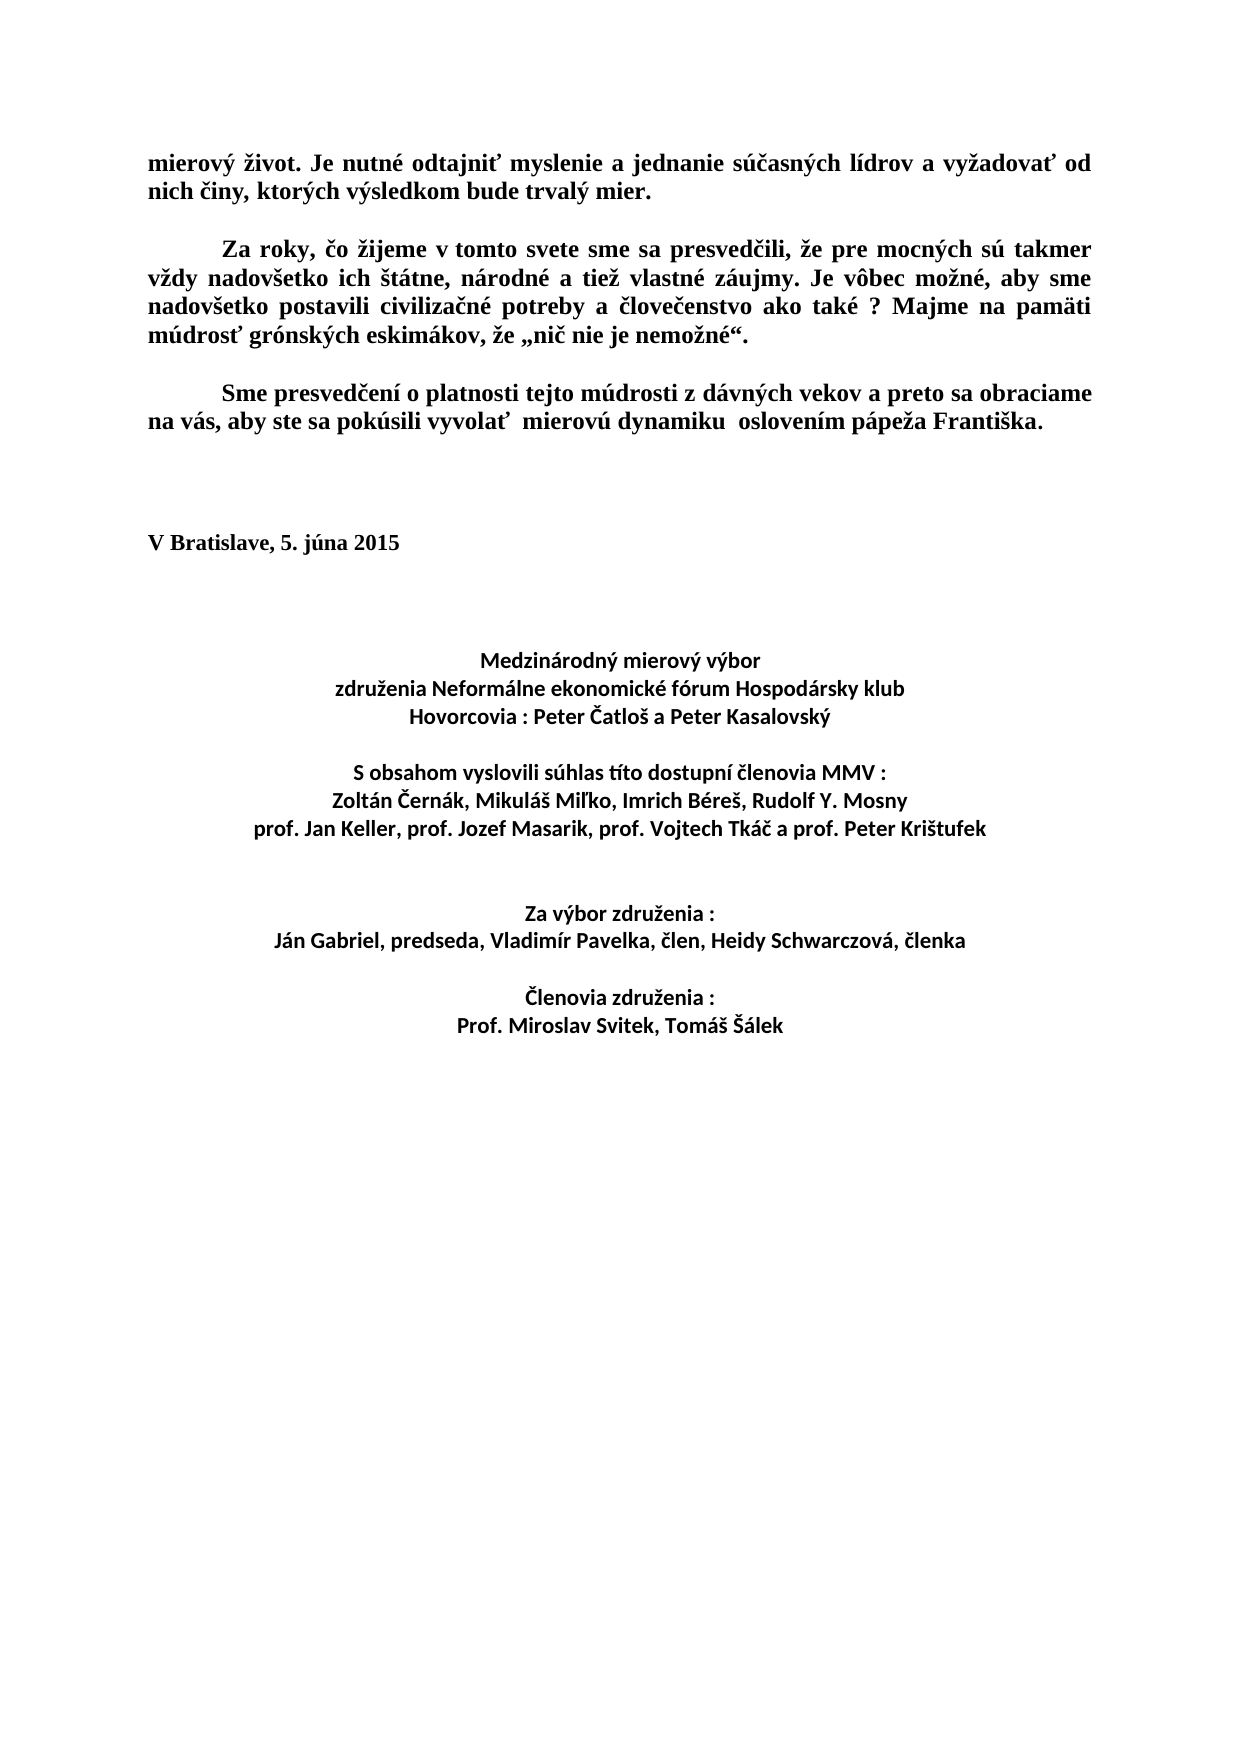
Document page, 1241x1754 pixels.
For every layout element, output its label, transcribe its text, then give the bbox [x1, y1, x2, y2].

text Za roky, čo žijeme v tomto svete sme sa presvedčili, že pre mocných sú takmer vždy nadovšetko ich štátne, národné a tiež vlastné záujmy. Je vôbec možné, aby sme nadovšetko postavili civilizačné potreby a človečenstvo ako také ? Majme na pamäti múdrosť grónských eskimákov, že „nič nie je nemožné“. [148, 234, 1093, 349]
text Medzinárodný mierový výbor [148, 646, 1093, 674]
text Členovia združenia : [148, 983, 1093, 1011]
text združenia Neformálne ekonomické fórum Hospodársky klub [148, 674, 1093, 702]
text Hovorcovia : Peter Čatloš a Peter Kasalovský [148, 702, 1093, 731]
text S obsahom vyslovili súhlas títo dostupní členovia MMV : [148, 758, 1093, 787]
text Za výbor združenia : [148, 899, 1093, 927]
text Zoltán Černák, Mikuláš Miľko, Imrich Béreš, Rudolf Y. Mosny [148, 787, 1093, 814]
text Ján Gabriel, predseda, Vladimír Pavelka, člen, Heidy Schwarczová, členka [148, 927, 1093, 955]
text prof. Jan Keller, prof. Jozef Masarik, prof. Vojtech Tkáč a prof. Peter Krištufek [148, 814, 1093, 843]
text V Bratislave, 5. júna 2015 [148, 435, 1093, 555]
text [148, 148, 1093, 205]
text Prof. Miroslav Svitek, Tomáš Šálek [148, 1011, 1093, 1039]
text Sme presvedčení o platnosti tejto múdrosti z dávných vekov a preto sa obraciame na vás, aby ste sa pokúsili vyvolať mierovú dynamiku oslovením pápeža Františka. [148, 378, 1093, 435]
